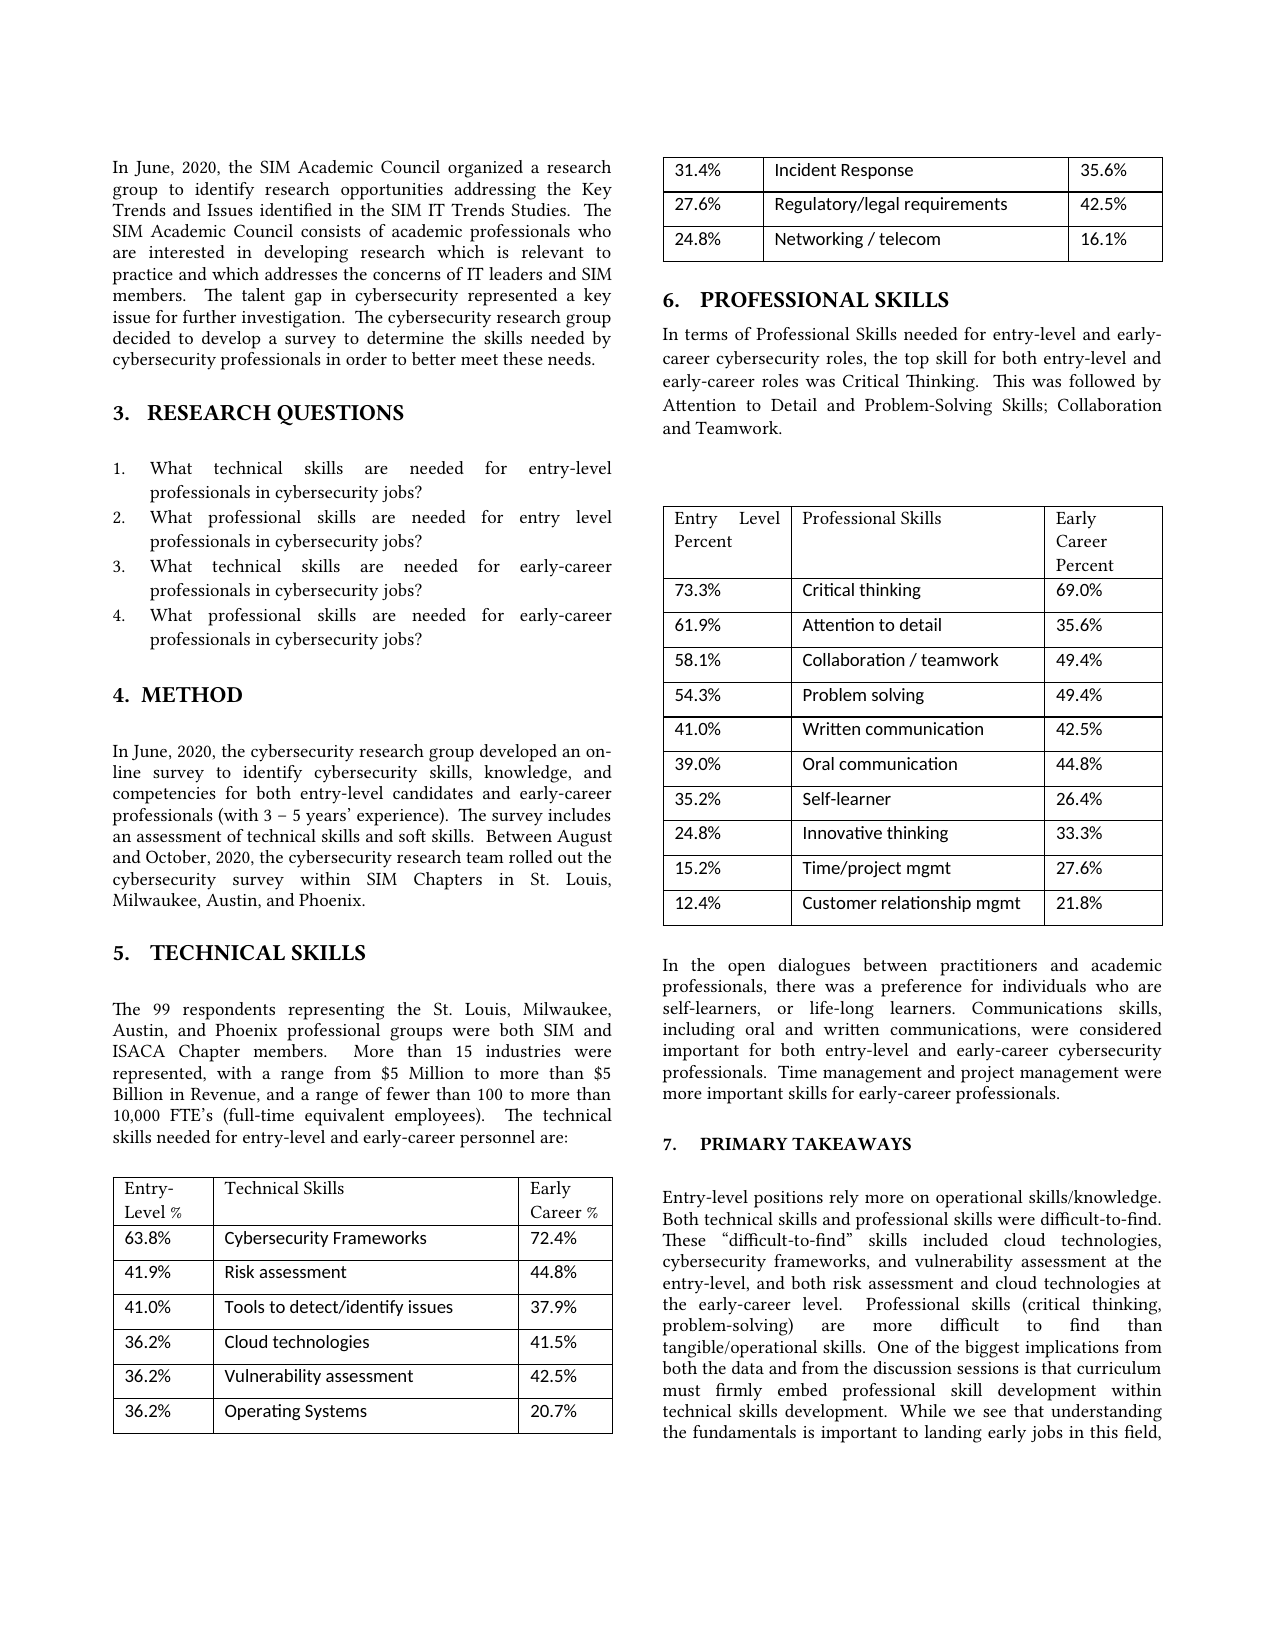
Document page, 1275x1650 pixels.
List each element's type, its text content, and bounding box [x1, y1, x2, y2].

table_cell 41.0% [114, 1295, 213, 1329]
table_cell Time/project mgmt [792, 856, 1044, 890]
table_cell 69.0% [1045, 579, 1162, 612]
text In June, 2020, the SIM Academic Council organized a research group to identify research opportunities addressing the Key Trends and Issues identified in the SIM IT Trends Studies. The SIM Academic Council consists of academic professionals who are interested in developing research which is relevant to practice and which addresses the concerns of IT leaders and SIM members. The talent gap in cybersecurity represented a key issue for further investigation. The cybersecurity research group decided to develop a survey to determine the skills needed by cybersecurity professionals in order to better meet these needs. [112, 157, 612, 370]
table_cell 31.4% [664, 158, 763, 191]
text In the open dialogues between practitioners and academic professionals, there was a preference for individuals who are self-learners, or life-long learners. Communications skills, including oral and written communications, were considered important for both entry-level and early-career cybersecurity professionals. Time management and project management were more important skills for early-career professionals. [662, 955, 1162, 1104]
table_cell 16.1% [1069, 227, 1162, 261]
table_cell 73.3% [664, 579, 791, 612]
table_cell 49.4% [1045, 648, 1162, 682]
text 4. METHOD [112, 682, 612, 708]
table_cell Operating Systems [214, 1399, 518, 1433]
list What technical skills are needed for entry-level professionals in cybersecurity jobs? [112, 457, 612, 503]
table_header Technical Skills [214, 1178, 518, 1225]
table_cell 33.3% [1045, 821, 1162, 855]
table_cell Customer relationship mgmt [792, 891, 1044, 924]
table_cell Problem solving [792, 683, 1044, 716]
table_header Entry Level Percent [664, 507, 791, 578]
table_cell 54.3% [664, 683, 791, 716]
table_cell 44.8% [519, 1261, 612, 1294]
table_cell 72.4% [519, 1226, 612, 1259]
table_cell 35.6% [1069, 158, 1162, 191]
table_cell 35.6% [1045, 613, 1162, 647]
table_cell Vulnerability assessment [214, 1365, 518, 1398]
table_cell 41.9% [114, 1261, 213, 1294]
text 3. RESEARCH QUESTIONS [112, 399, 612, 426]
table_cell 15.2% [664, 856, 791, 890]
table_header Entry-Level % [114, 1178, 213, 1225]
table_cell Incident Response [764, 158, 1068, 191]
table_cell 42.5% [1045, 718, 1162, 751]
text The 99 respondents representing the St. Louis, Milwaukee, Austin, and Phoenix professional groups were both SIM and ISACA Chapter members. More than 15 industries were represented, with a range from $5 Million to more than $5 Billion in Revenue, and a range of fewer than 100 to more than 10,000 FTE’s (full-time equivalent employees). The technical skills needed for entry-level and early-career personnel are: [112, 998, 612, 1148]
table_cell Cybersecurity Frameworks [214, 1226, 518, 1259]
table_cell 12.4% [664, 891, 791, 924]
table_cell Attention to detail [792, 613, 1044, 647]
table_cell Regulatory/legal requirements [764, 193, 1068, 226]
table_cell 42.5% [1069, 193, 1162, 226]
table_cell 58.1% [664, 648, 791, 682]
table_cell Collaboration / teamwork [792, 648, 1044, 682]
table_cell 27.6% [664, 193, 763, 226]
table_cell 21.8% [1045, 891, 1162, 924]
table_cell Critical thinking [792, 579, 1044, 612]
table_cell 36.2% [114, 1399, 213, 1433]
text In June, 2020, the cybersecurity research group developed an on-line survey to identify cybersecurity skills, knowledge, and competencies for both entry-level candidates and early-career professionals (with 3 – 5 years’ experience). The survey includes an assessment of technical skills and soft skills. Between August and October, 2020, the cybersecurity research team rolled out the cybersecurity survey within SIM Chapters in St. Louis, Milwaukee, Austin, and Phoenix. [112, 740, 612, 911]
table_cell 27.6% [1045, 856, 1162, 890]
list PRIMARY TAKEAWAYS [662, 1133, 1162, 1155]
table_cell 36.2% [114, 1330, 213, 1363]
list What professional skills are needed for early-career professionals in cybersecurity jobs? [112, 604, 612, 650]
table_cell 35.2% [664, 787, 791, 820]
table_cell 26.4% [1045, 787, 1162, 820]
table_cell 24.8% [664, 227, 763, 261]
list PROFESSIONAL SKILLS [662, 287, 1162, 313]
list What technical skills are needed for early-career professionals in cybersecurity jobs? [112, 555, 612, 601]
table_cell 41.5% [519, 1330, 612, 1363]
table_cell 37.9% [519, 1295, 612, 1329]
list What professional skills are needed for entry level professionals in cybersecurity jobs? [112, 506, 612, 552]
table_cell 39.0% [664, 752, 791, 786]
table_cell Innovative thinking [792, 821, 1044, 855]
table_cell Cloud technologies [214, 1330, 518, 1363]
table_cell 41.0% [664, 718, 791, 751]
table_cell 24.8% [664, 821, 791, 855]
table_cell 20.7% [519, 1399, 612, 1433]
table_cell 36.2% [114, 1365, 213, 1398]
table_cell 42.5% [519, 1365, 612, 1398]
table_cell Self-learner [792, 787, 1044, 820]
table_cell Networking / telecom [764, 227, 1068, 261]
table_cell 63.8% [114, 1226, 213, 1259]
table_cell 61.9% [664, 613, 791, 647]
text In terms of Professional Skills needed for entry-level and early-career cybersecurity roles, the top skill for both entry-level and early-career roles was Critical Thinking. This was followed by Attention to Detail and Problem-Solving Skills; Collaboration and Teamwork. [662, 324, 1162, 439]
table_header Early Career % [519, 1178, 612, 1225]
table_cell Written communication [792, 718, 1044, 751]
table_cell Risk assessment [214, 1261, 518, 1294]
table_cell 49.4% [1045, 683, 1162, 716]
table_cell 44.8% [1045, 752, 1162, 786]
table_cell Tools to detect/identify issues [214, 1295, 518, 1329]
table_header Early Career Percent [1045, 507, 1162, 578]
table_cell Oral communication [792, 752, 1044, 786]
table_header Professional Skills [792, 507, 1044, 578]
list TECHNICAL SKILLS [112, 940, 612, 966]
